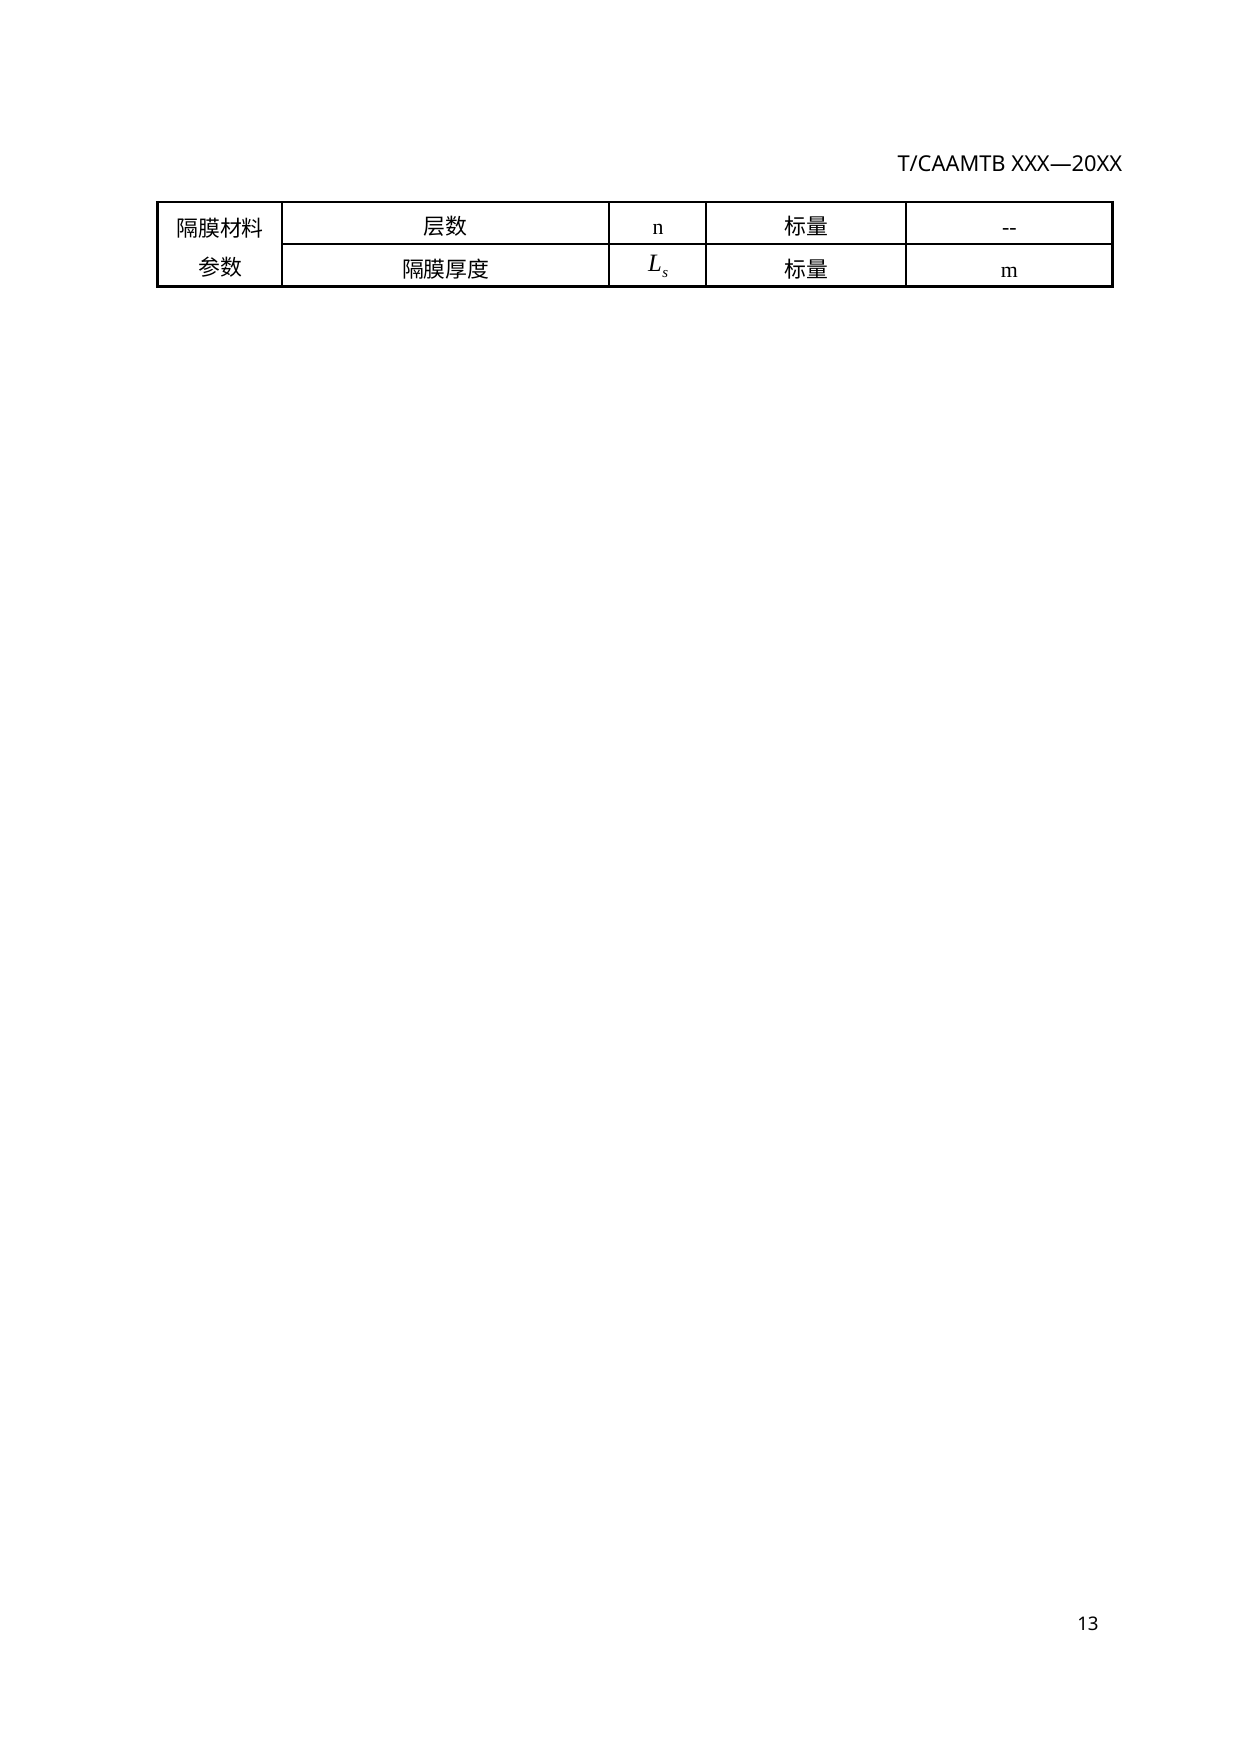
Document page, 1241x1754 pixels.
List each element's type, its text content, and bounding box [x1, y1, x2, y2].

table_cell 层数 [283, 203, 608, 242]
table_cell 隔膜材料参数 [159, 203, 281, 285]
table_cell 标量 [707, 245, 905, 285]
table_cell 标量 [707, 203, 905, 242]
table_cell m [907, 245, 1111, 285]
table_cell -- [907, 203, 1111, 242]
table_cell 隔膜厚度 [283, 245, 608, 285]
table_cell [610, 245, 705, 285]
table_cell n [610, 203, 705, 242]
